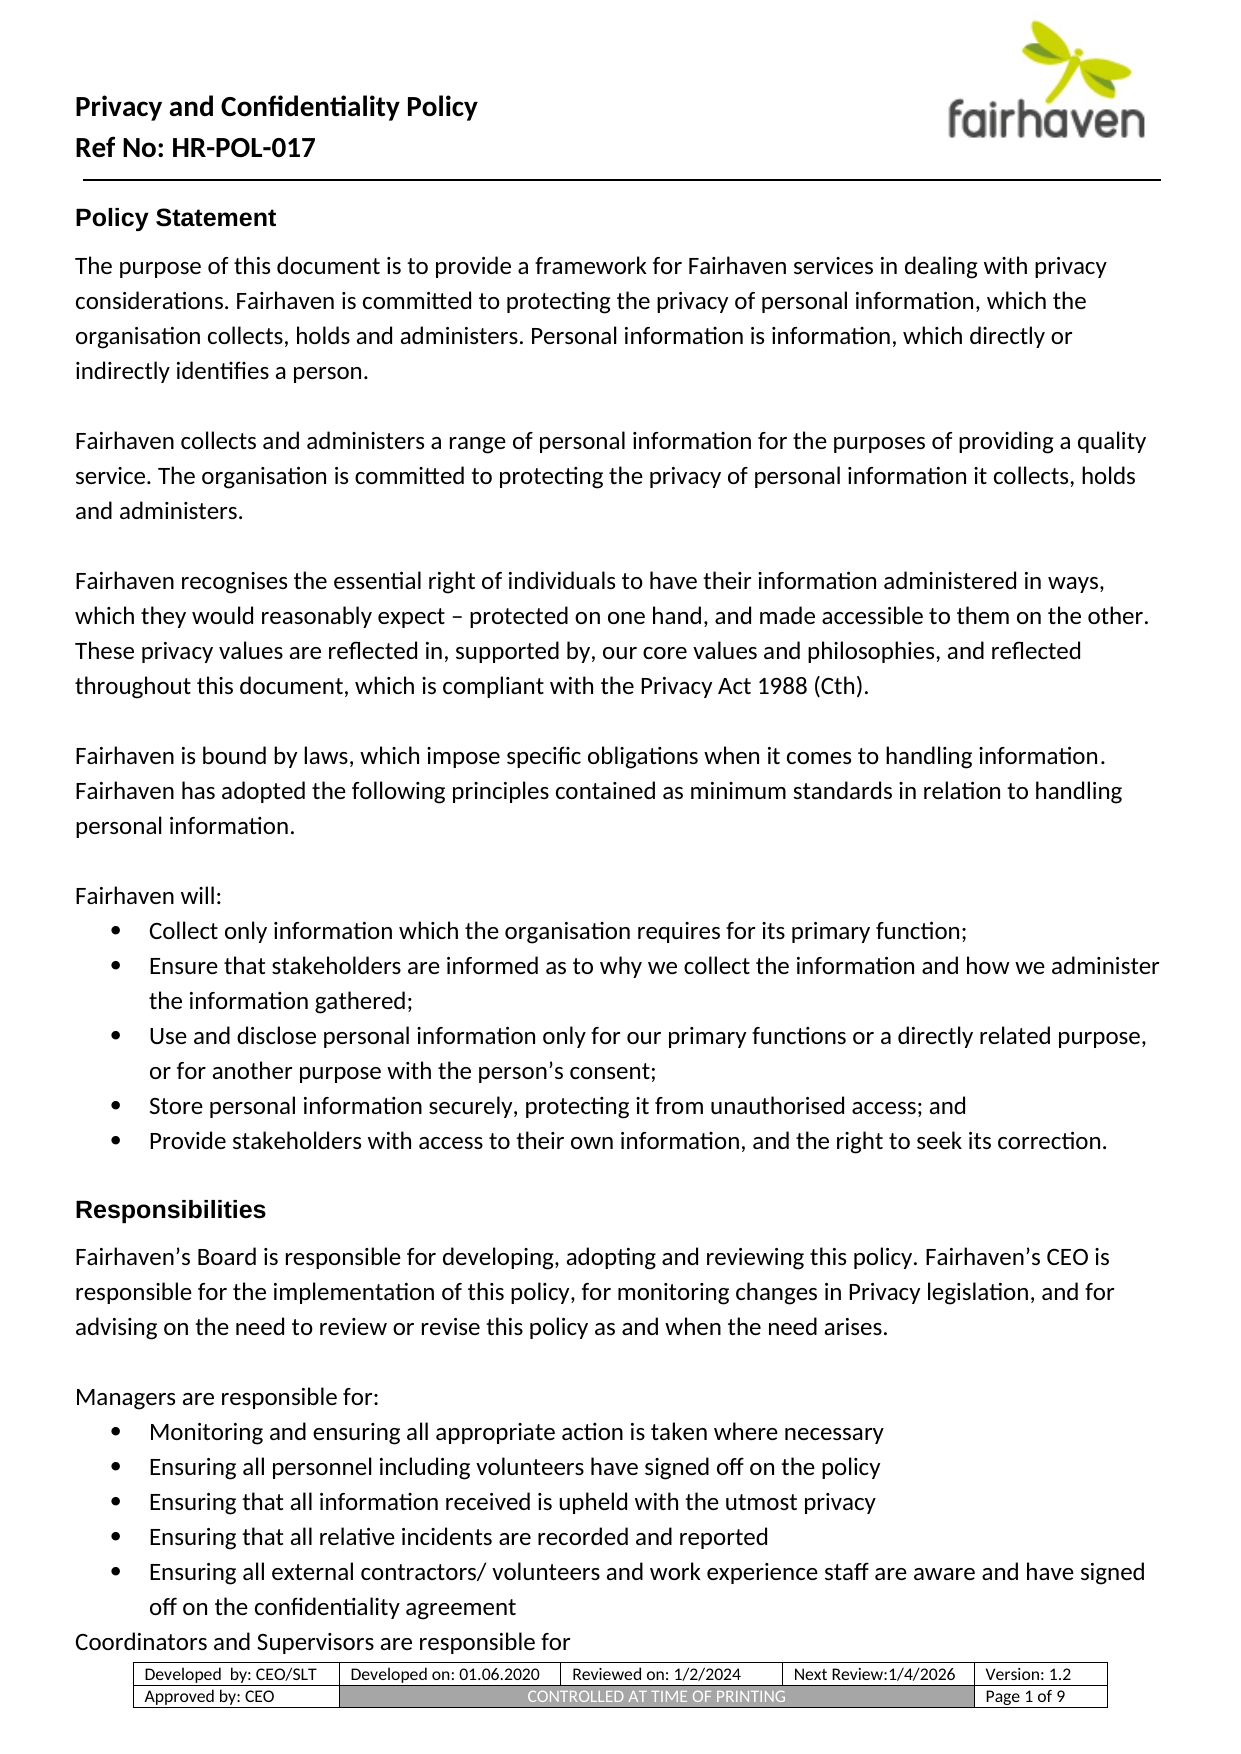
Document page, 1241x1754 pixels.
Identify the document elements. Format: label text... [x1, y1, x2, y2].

subtitle Responsibilities [75, 1195, 1165, 1224]
list Ensuring all external contractors/ volunteers and work experience staff are aware and have signed off on the confidentiality agreement [111, 1556, 1165, 1621]
text Fairhaven recognises the essential right of individuals to have their information administered in ways, which they would reasonably expect – protected on one hand, and made accessible to them on the other. These privacy values are reflected in, supported by, our core values and philosophies, and reflected throughout this document, which is compliant with the Privacy Act 1988 (Cth). [75, 565, 1165, 701]
list Ensure that stakeholders are informed as to why we collect the information and how we administer the information gathered; [111, 950, 1165, 1016]
text Fairhaven collects and administers a range of personal information for the purposes of providing a quality service. The organisation is committed to protecting the privacy of personal information it collects, holds and administers. [75, 425, 1165, 526]
list Monitoring and ensuring all appropriate action is taken where necessary [111, 1416, 1165, 1446]
text Managers are responsible for: [75, 1381, 1165, 1411]
subtitle Policy Statement [75, 203, 1165, 232]
text Coordinators and Supervisors are responsible for [75, 1626, 1165, 1656]
list Store personal information securely, protecting it from unauthorised access; and [111, 1090, 1165, 1121]
list Ensuring that all information received is upheld with the utmost privacy [111, 1486, 1165, 1516]
list Use and disclose personal information only for our primary functions or a directly related purpose, or for another purpose with the person’s consent; [111, 1020, 1165, 1086]
list Ensuring all personnel including volunteers have signed off on the policy [111, 1451, 1165, 1481]
text Fairhaven is bound by laws, which impose specific obligations when it comes to handling information. Fairhaven has adopted the following principles contained as minimum standards in relation to handling personal information. [75, 740, 1165, 841]
text Fairhaven’s Board is responsible for developing, adopting and reviewing this policy. Fairhaven’s CEO is responsible for the implementation of this policy, for monitoring changes in Privacy legislation, and for advising on the need to review or revise this policy as and when the need arises. [75, 1241, 1165, 1341]
text The purpose of this document is to provide a framework for Fairhaven services in dealing with privacy considerations. Fairhaven is committed to protecting the privacy of personal information, which the organisation collects, holds and administers. Personal information is information, which directly or indirectly identifies a person. [75, 250, 1165, 386]
text Fairhaven will: [75, 880, 1165, 911]
list Ensuring that all relative incidents are recorded and reported [111, 1521, 1165, 1551]
list Collect only information which the organisation requires for its primary function; [111, 915, 1165, 946]
picture [926, 0, 1166, 166]
list Provide stakeholders with access to their own information, and the right to seek its correction. [111, 1125, 1165, 1156]
